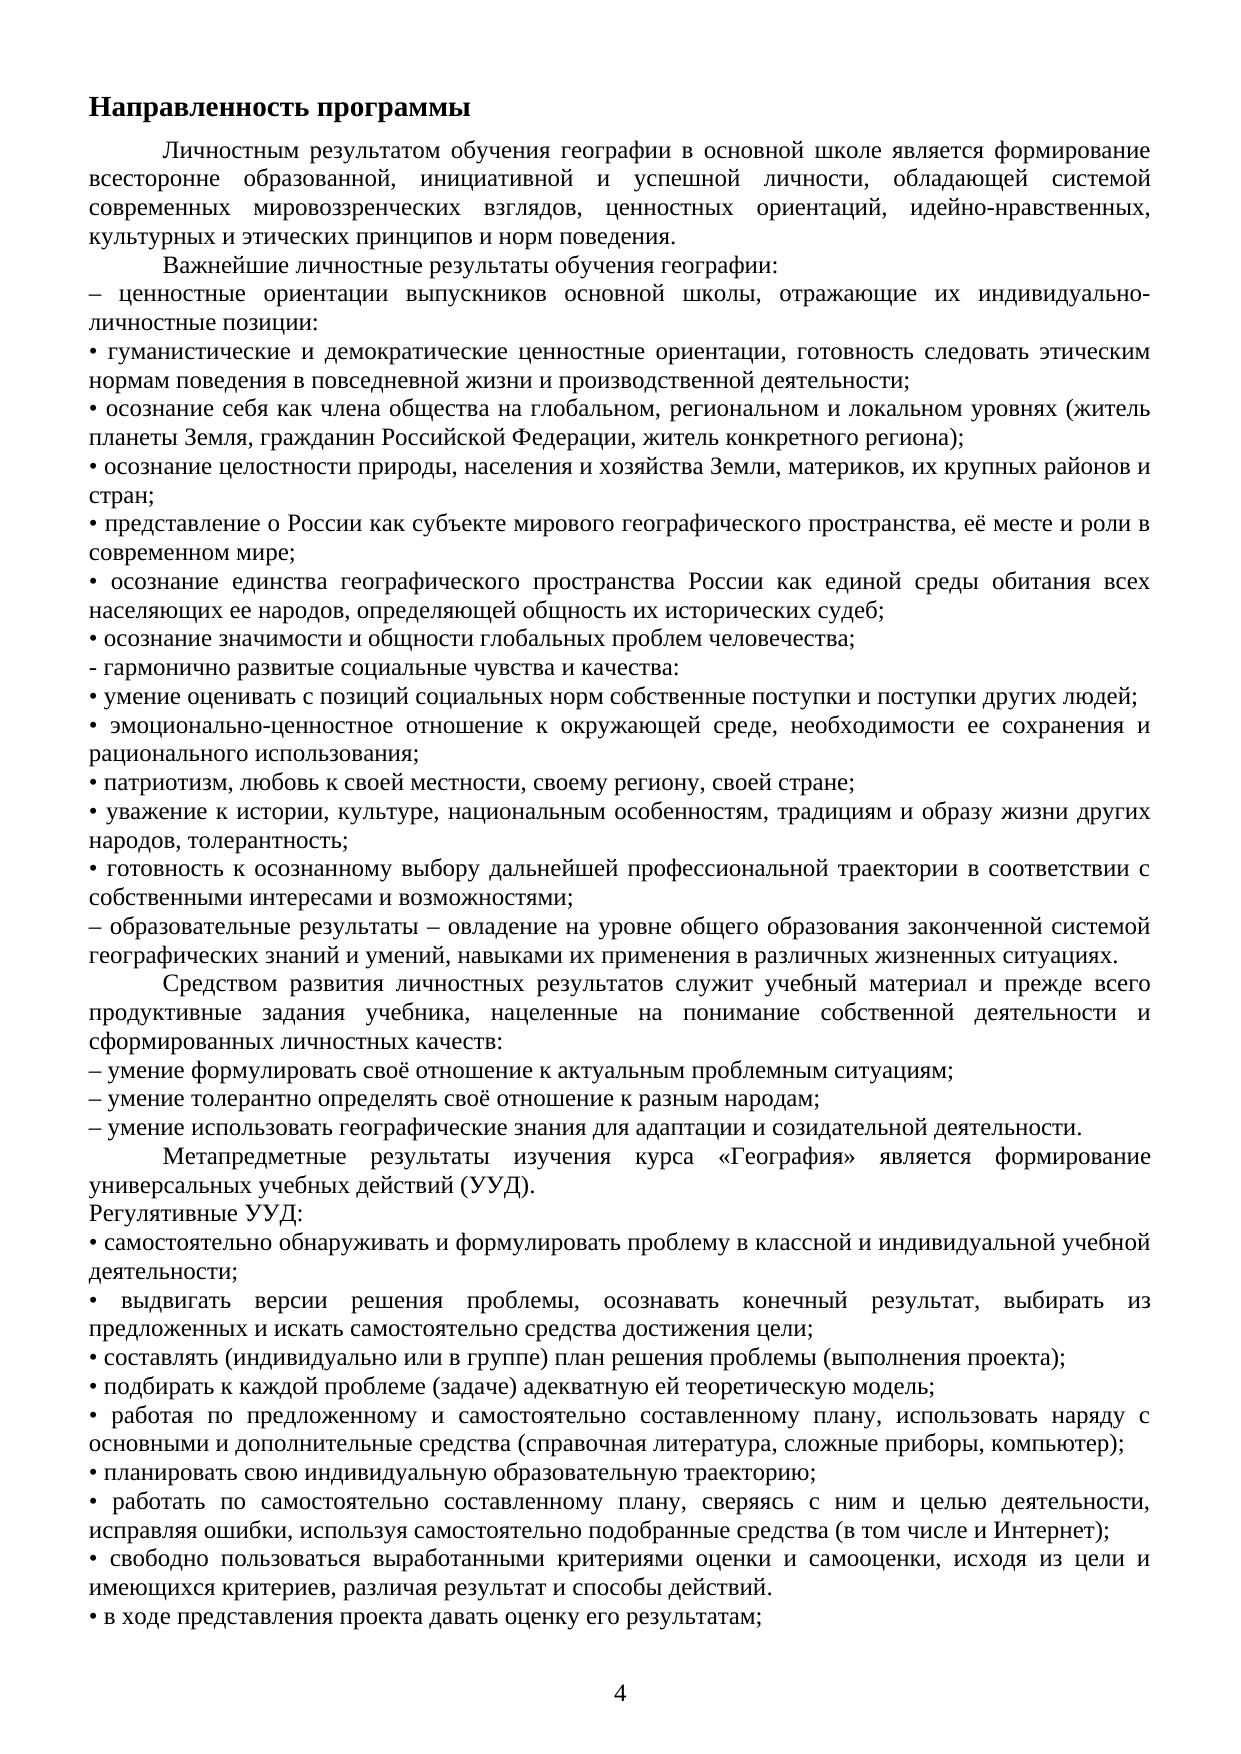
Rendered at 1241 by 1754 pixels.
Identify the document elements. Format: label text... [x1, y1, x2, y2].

subtitle Направленность программы [89, 89, 1152, 122]
